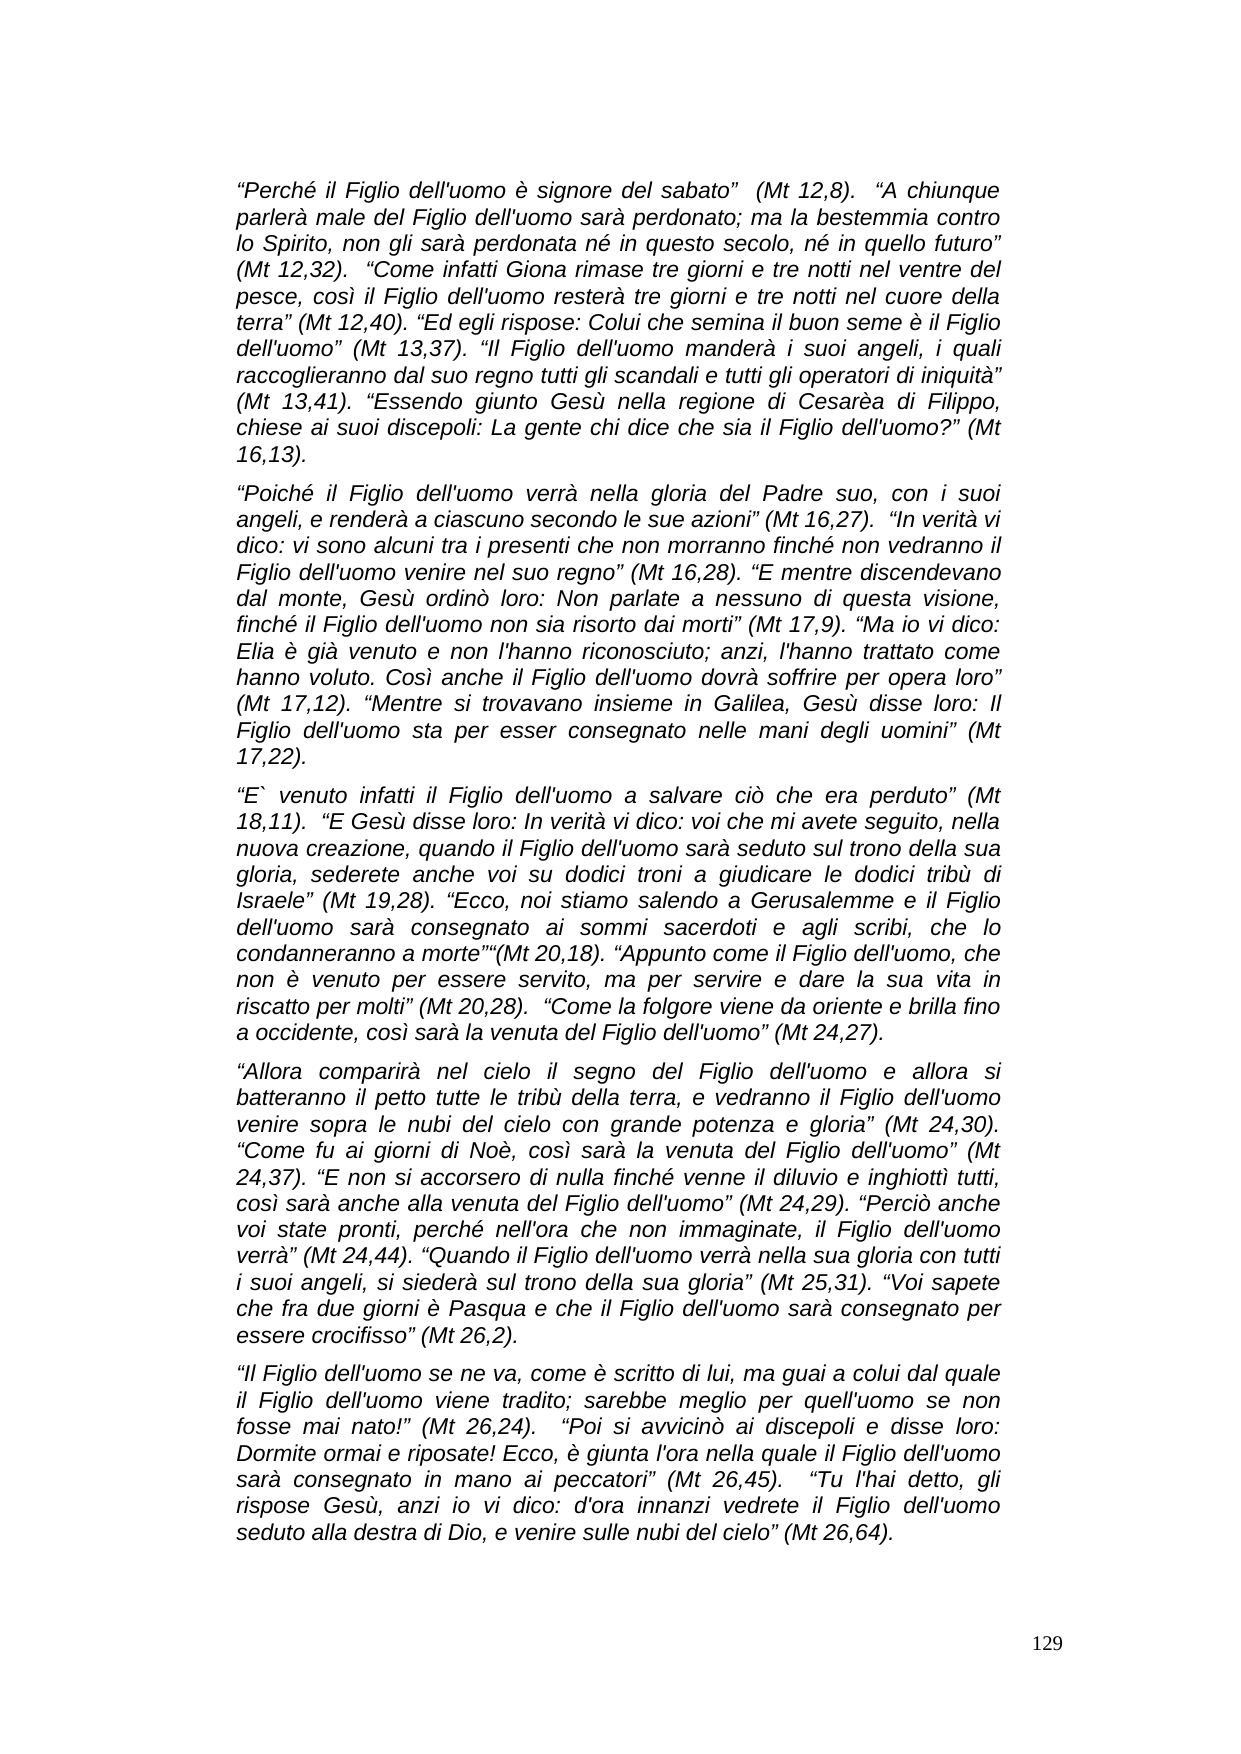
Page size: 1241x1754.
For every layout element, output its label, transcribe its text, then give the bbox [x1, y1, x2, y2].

text “E` venuto infatti il Figlio dell'uomo a salvare ciò che era perduto” (Mt 18,11). “E Gesù disse loro: In verità vi dico: voi che mi avete seguito, nella nuova creazione, quando il Figlio dell'uomo sarà seduto sul trono della sua gloria, sederete anche voi su dodici troni a giudicare le dodici tribù di Israele” (Mt 19,28). “Ecco, noi stiamo salendo a Gerusalemme e il Figlio dell'uomo sarà consegnato ai sommi sacerdoti e agli scribi, che lo condanneranno a morte”“(Mt 20,18). “Appunto come il Figlio dell'uomo, che non è venuto per essere servito, ma per servire e dare la sua vita in riscatto per molti” (Mt 20,28). “Come la folgore viene da oriente e brilla fino a occidente, così sarà la venuta del Figlio dell'uomo” (Mt 24,27). [236, 782, 1004, 1046]
text “Allora comparirà nel cielo il segno del Figlio dell'uomo e allora si batteranno il petto tutte le tribù della terra, e vedranno il Figlio dell'uomo venire sopra le nubi del cielo con grande potenza e gloria” (Mt 24,30). “Come fu ai giorni di Noè, così sarà la venuta del Figlio dell'uomo” (Mt 24,37). “E non si accorsero di nulla finché venne il diluvio e inghiottì tutti, così sarà anche alla venuta del Figlio dell'uomo” (Mt 24,29). “Perciò anche voi state pronti, perché nell'ora che non immaginate, il Figlio dell'uomo verrà” (Mt 24,44). “Quando il Figlio dell'uomo verrà nella sua gloria con tutti i suoi angeli, si siederà sul trono della sua gloria” (Mt 25,31). “Voi sapete che fra due giorni è Pasqua e che il Figlio dell'uomo sarà consegnato per essere crocifisso” (Mt 26,2). [236, 1058, 1004, 1348]
text “Perché il Figlio dell'uomo è signore del sabato” (Mt 12,8). “A chiunque parlerà male del Figlio dell'uomo sarà perdonato; ma la bestemmia contro lo Spirito, non gli sarà perdonata né in questo secolo, né in quello futuro” (Mt 12,32). “Come infatti Giona rimase tre giorni e tre notti nel ventre del pesce, così il Figlio dell'uomo resterà tre giorni e tre notti nel cuore della terra” (Mt 12,40). “Ed egli rispose: Colui che semina il buon seme è il Figlio dell'uomo” (Mt 13,37). “Il Figlio dell'uomo manderà i suoi angeli, i quali raccoglieranno dal suo regno tutti gli scandali e tutti gli operatori di iniquità” (Mt 13,41). “Essendo giunto Gesù nella regione di Cesarèa di Filippo, chiese ai suoi discepoli: La gente chi dice che sia il Figlio dell'uomo?” (Mt 16,13). [236, 177, 1004, 467]
text “Poiché il Figlio dell'uomo verrà nella gloria del Padre suo, con i suoi angeli, e renderà a ciascuno secondo le sue azioni” (Mt 16,27). “In verità vi dico: vi sono alcuni tra i presenti che non morranno finché non vedranno il Figlio dell'uomo venire nel suo regno” (Mt 16,28). “E mentre discendevano dal monte, Gesù ordinò loro: Non parlate a nessuno di questa visione, finché il Figlio dell'uomo non sia risorto dai morti” (Mt 17,9). “Ma io vi dico: Elia è già venuto e non l'hanno riconosciuto; anzi, l'hanno trattato come hanno voluto. Così anche il Figlio dell'uomo dovrà soffrire per opera loro” (Mt 17,12). “Mentre si trovavano insieme in Galilea, Gesù disse loro: Il Figlio dell'uomo sta per esser consegnato nelle mani degli uomini” (Mt 17,22). [236, 479, 1004, 769]
text “Il Figlio dell'uomo se ne va, come è scritto di lui, ma guai a colui dal quale il Figlio dell'uomo viene tradito; sarebbe meglio per quell'uomo se non fosse mai nato!” (Mt 26,24). “Poi si avvicinò ai discepoli e disse loro: Dormite ormai e riposate! Ecco, è giunta l'ora nella quale il Figlio dell'uomo sarà consegnato in mano ai peccatori” (Mt 26,45). “Tu l'hai detto, gli rispose Gesù, anzi io vi dico: d'ora innanzi vedrete il Figlio dell'uomo seduto alla destra di Dio, e venire sulle nubi del cielo” (Mt 26,64). [236, 1360, 1004, 1545]
